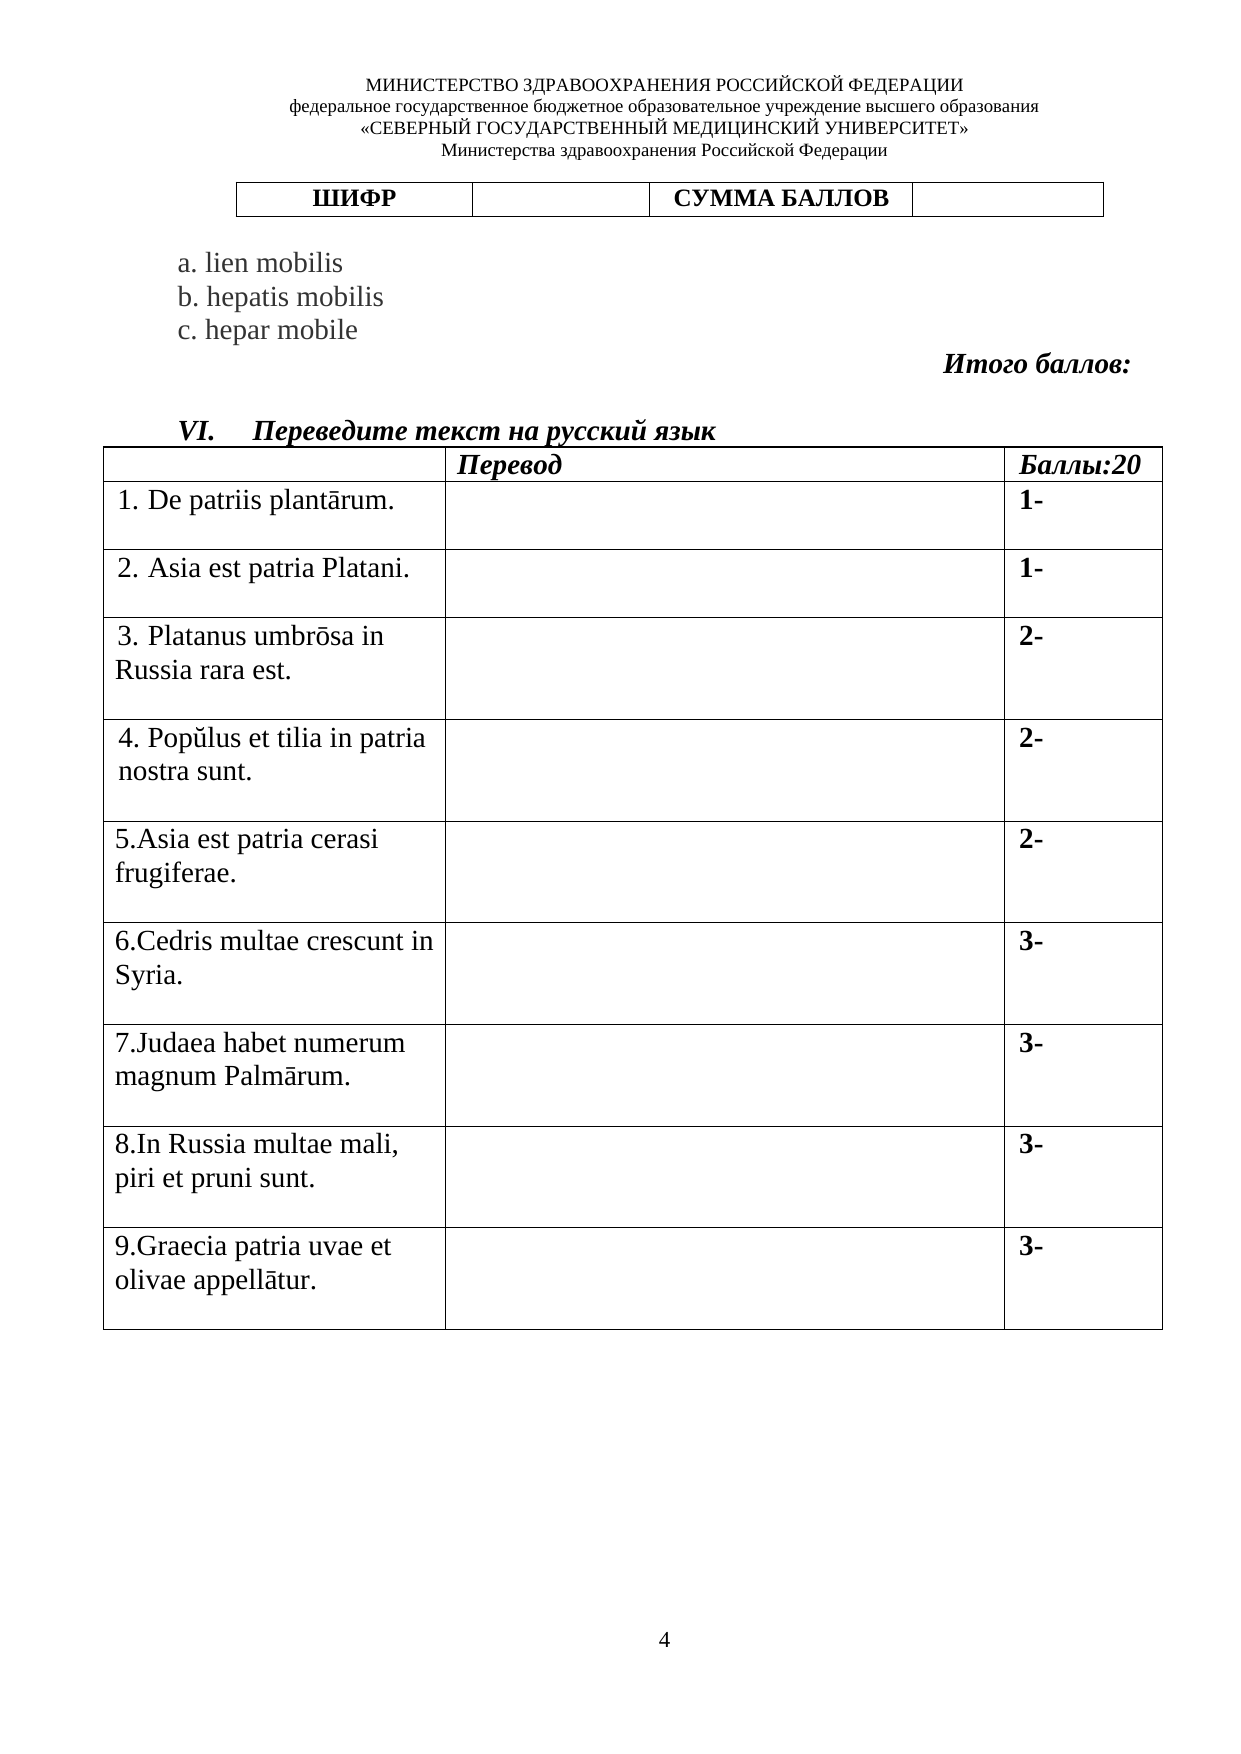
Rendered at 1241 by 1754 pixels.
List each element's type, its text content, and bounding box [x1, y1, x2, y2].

table_cell [446, 1127, 1004, 1227]
text Итого баллов: [177, 346, 1152, 379]
table_cell [446, 720, 1004, 821]
table_cell [446, 923, 1004, 1024]
table_cell [446, 618, 1004, 719]
table_cell [446, 1228, 1004, 1329]
table_header [104, 448, 445, 481]
table_cell [446, 822, 1004, 922]
table_cell 3- [1005, 1228, 1162, 1329]
text c. hepar mobile [177, 312, 1152, 346]
table_cell 2- [1005, 618, 1162, 719]
table_cell 1- [1005, 482, 1162, 549]
list Переведите текст на русский язык [177, 413, 1152, 446]
table_cell 8.In Russia multae mali, piri et pruni sunt. [104, 1127, 445, 1227]
table_cell 6.Cedris multae crescunt in Syria. [104, 923, 445, 1024]
table_cell [446, 550, 1004, 617]
table_cell 4. Popŭlus et tilia in patria nostra sunt. [104, 720, 445, 821]
table_cell 5.Asia est patria cerasi frugiferae. [104, 822, 445, 922]
table_cell Platanus umbrōsa in Russia rara est. [104, 618, 445, 719]
table_cell 3- [1005, 1127, 1162, 1227]
text a. lien mobilis [177, 245, 1152, 279]
table_header Баллы:20 [1005, 448, 1162, 481]
table_cell [446, 482, 1004, 549]
table_cell 7.Judaea habet numerum magnum Palmārum. [104, 1025, 445, 1126]
table_cell 3- [1005, 923, 1162, 1024]
table_cell 3- [1005, 1025, 1162, 1126]
table_cell 2- [1005, 720, 1162, 821]
table_cell 9.Graecia patria uvae et olivae appellātur. [104, 1228, 445, 1329]
table_cell 2- [1005, 822, 1162, 922]
table_cell De patriis plantārum. [104, 482, 445, 549]
table_cell [446, 1025, 1004, 1126]
table_cell 1- [1005, 550, 1162, 617]
text b. hepatis mobilis [177, 279, 1152, 312]
table_header Перевод [446, 448, 1004, 481]
table_cell Asia est patria Platani. [104, 550, 445, 617]
